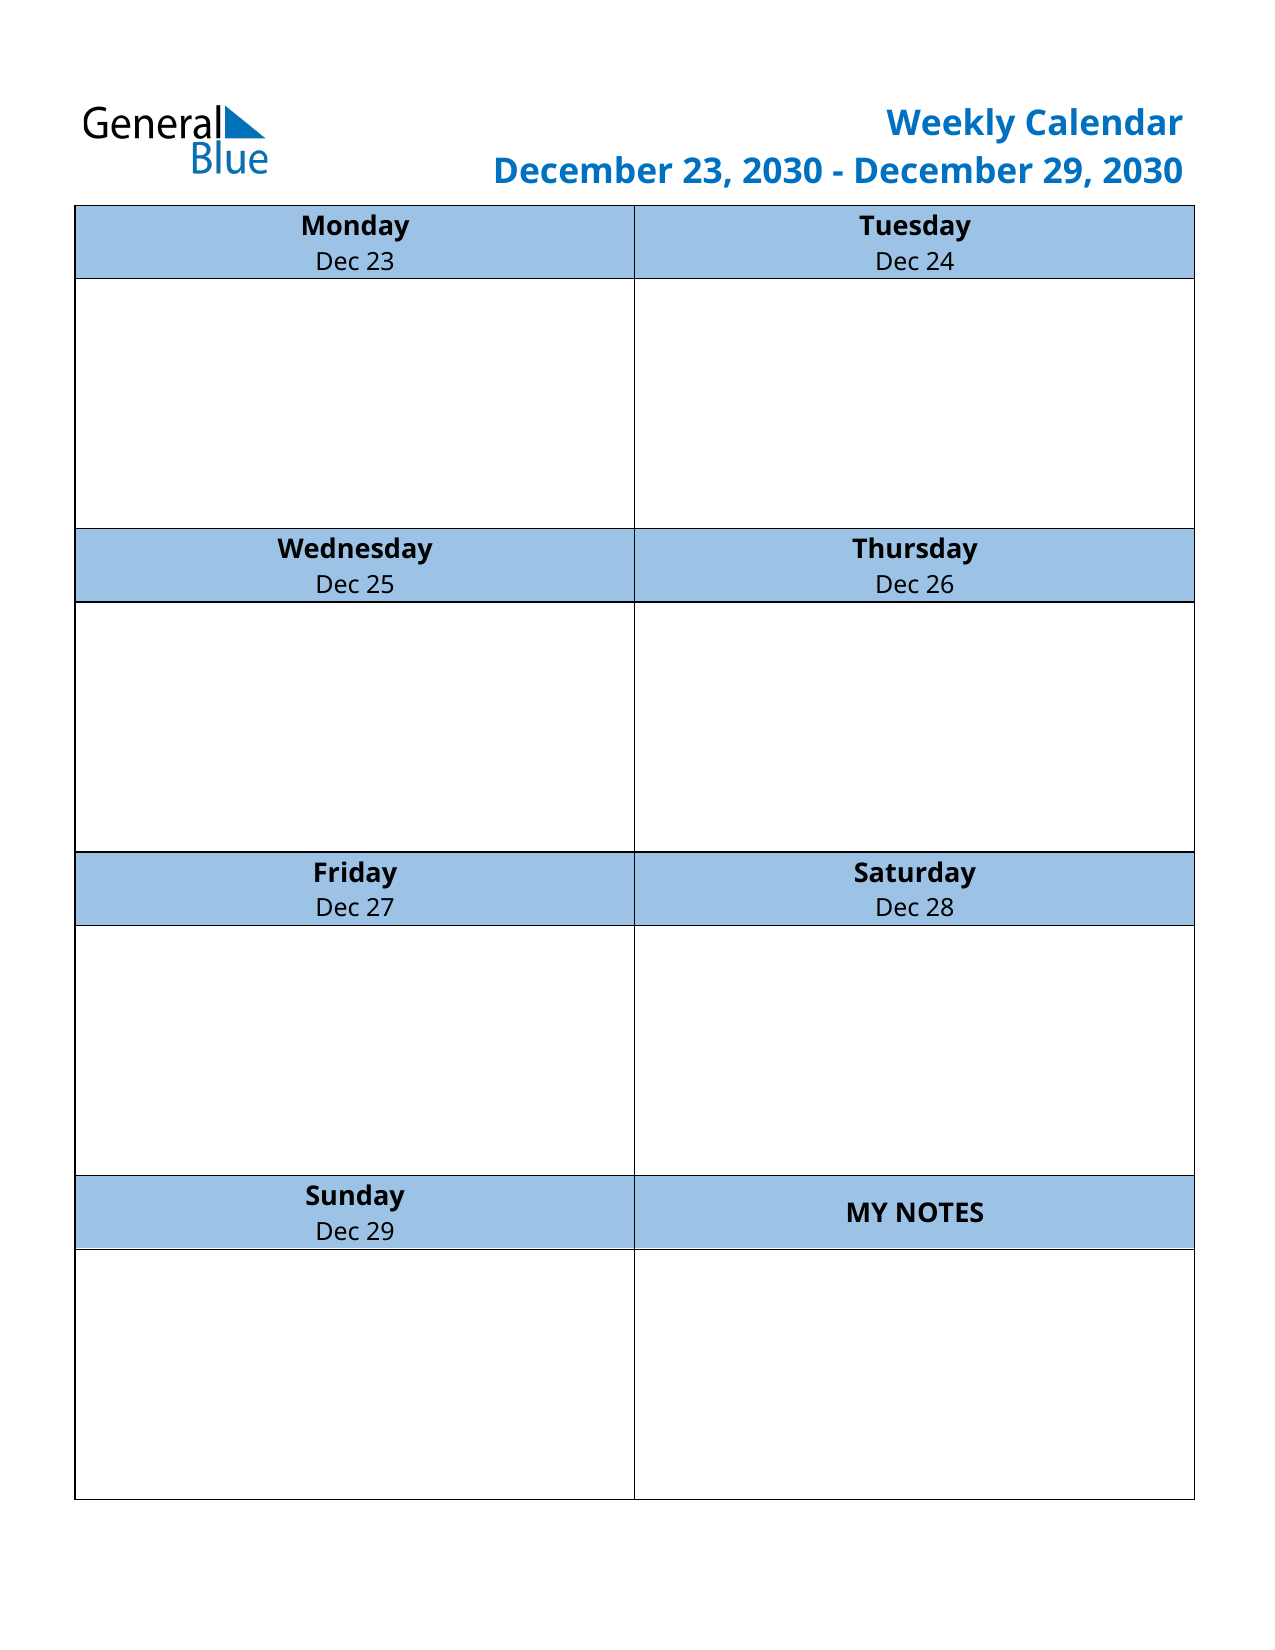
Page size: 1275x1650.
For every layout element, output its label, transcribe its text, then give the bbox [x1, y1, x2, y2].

table_cell [635, 1250, 1194, 1498]
table_cell [635, 279, 1194, 528]
table_cell Sunday Dec 29 [76, 1176, 634, 1248]
table_header Weekly Calendar December 23, 2030 - December 29, 2030 [75, 75, 1195, 205]
table_cell Thursday Dec 26 [635, 529, 1194, 601]
table_cell Friday Dec 27 [76, 853, 634, 925]
table_cell [635, 603, 1194, 851]
table_cell MY NOTES [635, 1176, 1194, 1248]
table_cell Wednesday Dec 25 [76, 529, 634, 601]
table_cell [76, 1250, 634, 1498]
table_cell Monday Dec 23 [76, 206, 634, 278]
picture [83, 105, 268, 174]
table_cell [635, 926, 1194, 1175]
table_cell [76, 926, 634, 1175]
table_cell Saturday Dec 28 [635, 853, 1194, 925]
table_cell [76, 279, 634, 528]
table_cell Tuesday Dec 24 [635, 206, 1194, 278]
table_cell [76, 603, 634, 851]
